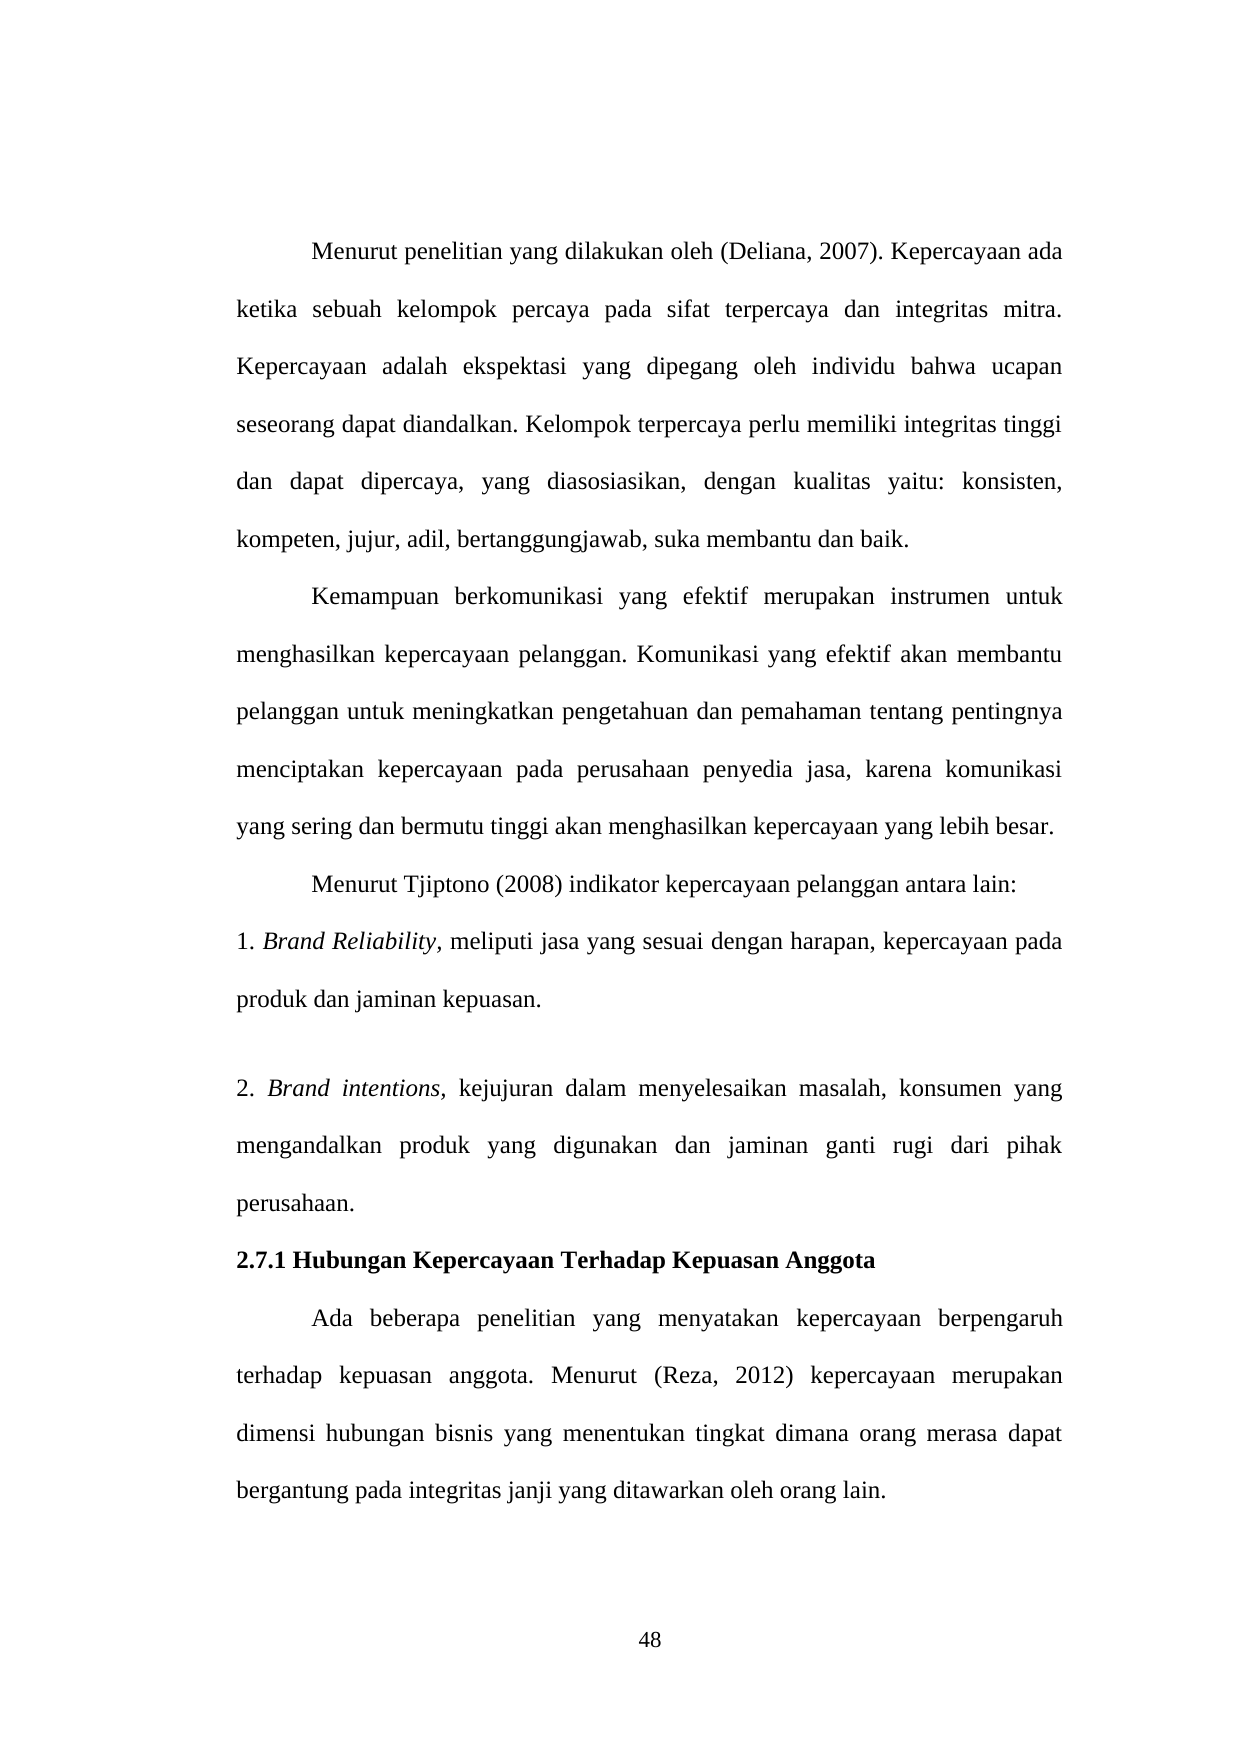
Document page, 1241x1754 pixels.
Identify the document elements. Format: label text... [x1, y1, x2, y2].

text Ada beberapa penelitian yang menyatakan kepercayaan berpengaruh terhadap kepuasan anggota. Menurut (Reza, 2012) kepercayaan merupakan dimensi hubungan bisnis yang menentukan tingkat dimana orang merasa dapat bergantung pada integritas janji yang ditawarkan oleh orang lain. [236, 1303, 1063, 1504]
text Menurut Tjiptono (2008) indikator kepercayaan pelanggan antara lain: [236, 869, 1063, 897]
text 1. Brand Reliability, meliputi jasa yang sesuai dengan harapan, kepercayaan pada produk dan jaminan kepuasan. [236, 926, 1063, 1012]
text 2.7.1 Hubungan Kepercayaan Terhadap Kepuasan Anggota [236, 1245, 1063, 1274]
text 2. Brand intentions, kejujuran dalam menyelesaikan masalah, konsumen yang mengandalkan produk yang digunakan dan jaminan ganti rugi dari pihak perusahaan. [236, 1073, 1063, 1217]
text Kemampuan berkomunikasi yang efektif merupakan instrumen untuk menghasilkan kepercayaan pelanggan. Komunikasi yang efektif akan membantu pelanggan untuk meningkatkan pengetahuan dan pemahaman tentang pentingnya menciptakan kepercayaan pada perusahaan penyedia jasa, karena komunikasi yang sering dan bermutu tinggi akan menghasilkan kepercayaan yang lebih besar. [236, 581, 1063, 840]
text Menurut penelitian yang dilakukan oleh (Deliana, 2007). Kepercayaan ada ketika sebuah kelompok percaya pada sifat terpercaya dan integritas mitra. Kepercayaan adalah ekspektasi yang dipegang oleh individu bahwa ucapan seseorang dapat diandalkan. Kelompok terpercaya perlu memiliki integritas tinggi dan dapat dipercaya, yang diasosiasikan, dengan kualitas yaitu: konsisten, kompeten, jujur, adil, bertanggungjawab, suka membantu dan baik. [236, 236, 1063, 552]
